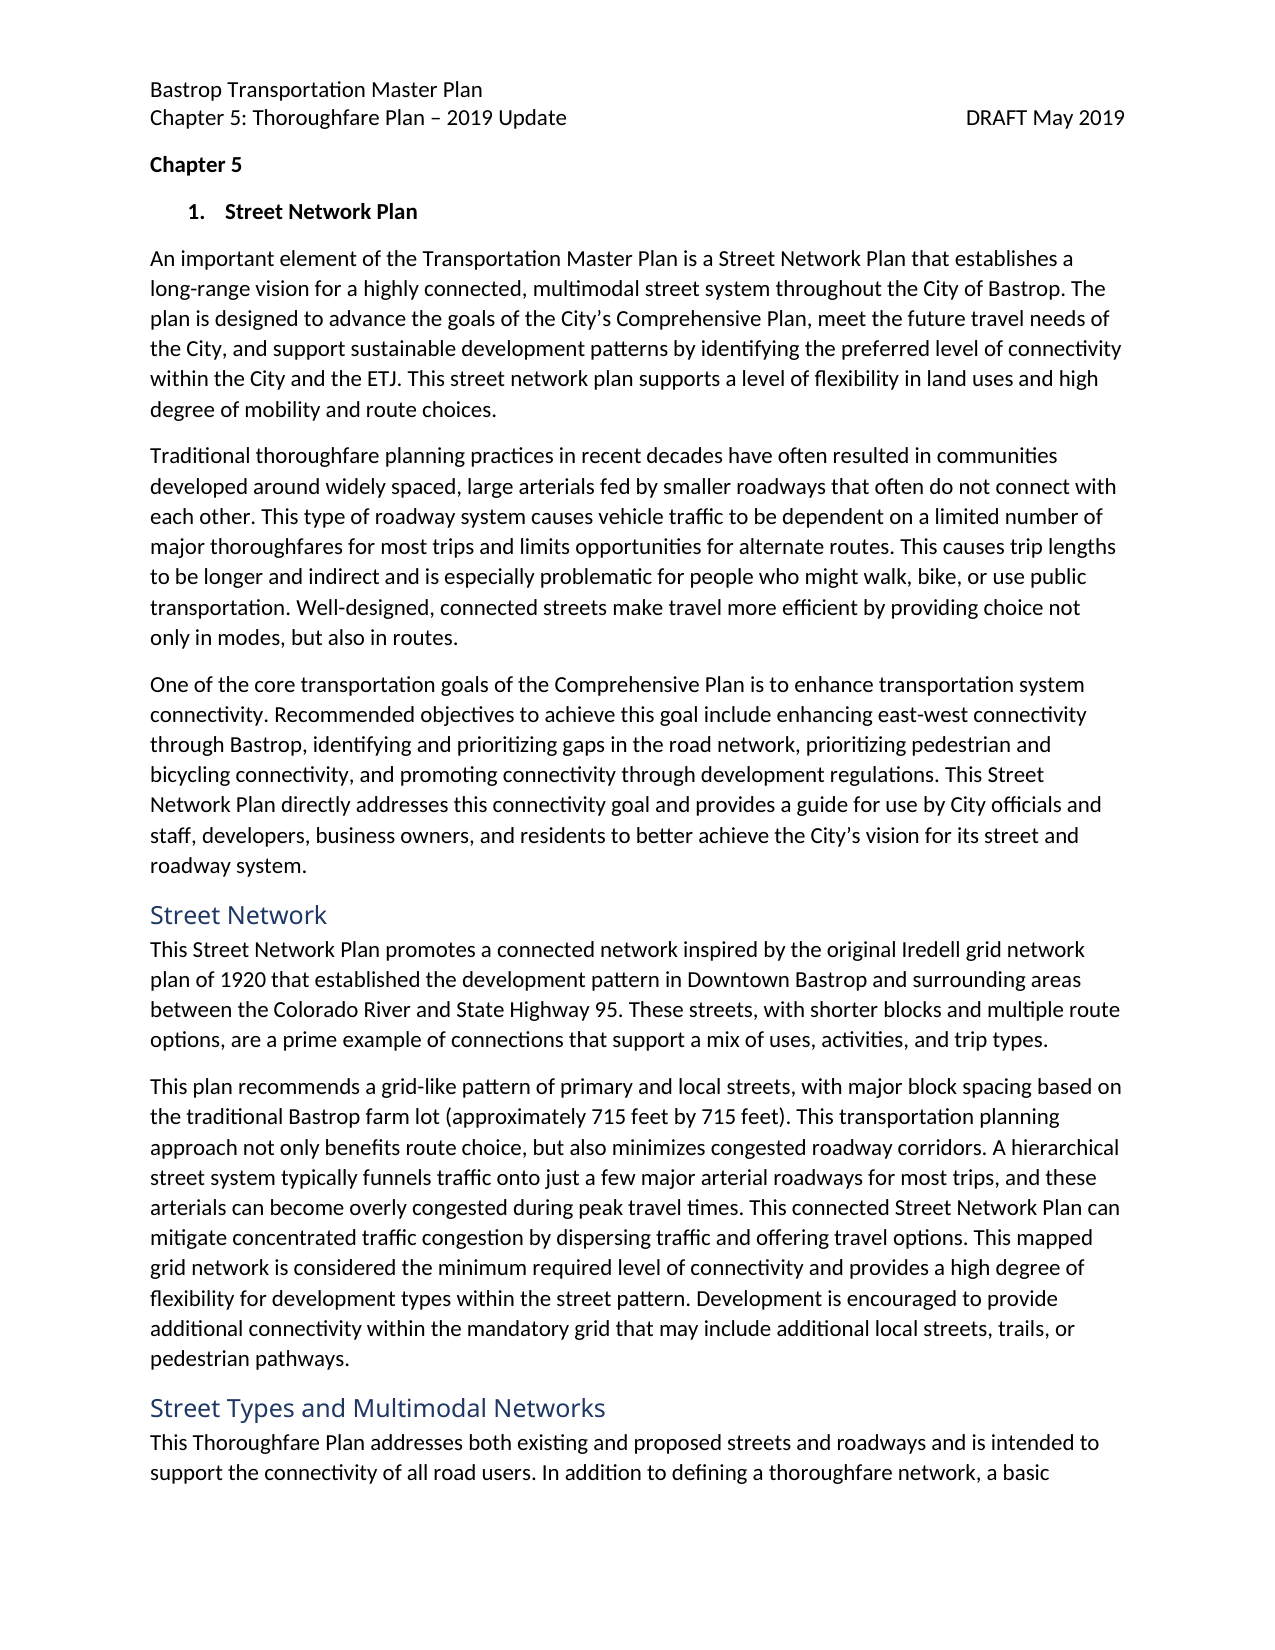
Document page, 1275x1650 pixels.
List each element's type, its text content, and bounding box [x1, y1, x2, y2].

text This plan recommends a grid-like pattern of primary and local streets, with major block spacing based on the traditional Bastrop farm lot (approximately 715 feet by 715 feet). This transportation planning approach not only benefits route choice, but also minimizes congested roadway corridors. A hierarchical street system typically funnels traffic onto just a few major arterial roadways for most trips, and these arterials can become overly congested during peak travel times. This connected Street Network Plan can mitigate concentrated traffic congestion by dispersing traffic and offering travel options. This mapped grid network is considered the minimum required level of connectivity and provides a high degree of flexibility for development types within the street pattern. Development is encouraged to provide additional connectivity within the mandatory grid that may include additional local streets, trails, or pedestrian pathways. [150, 1072, 1125, 1372]
text One of the core transportation goals of the Comprehensive Plan is to enhance transportation system connectivity. Recommended objectives to achieve this goal include enhancing east-west connectivity through Bastrop, identifying and prioritizing gaps in the road network, prioritizing pedestrian and bicycling connectivity, and promoting connectivity through development regulations. This Street Network Plan directly addresses this connectivity goal and provides a guide for use by City officials and staff, developers, business owners, and residents to better achieve the City’s vision for its street and roadway system. [150, 670, 1125, 879]
text An important element of the Transportation Master Plan is a Street Network Plan that establishes a long-range vision for a highly connected, multimodal street system throughout the City of Bastrop. The plan is designed to advance the goals of the City’s Comprehensive Plan, meet the future travel needs of the City, and support sustainable development patterns by identifying the preferred level of connectivity within the City and the ETJ. This street network plan supports a level of flexibility in land uses and high degree of mobility and route choices. [150, 244, 1125, 423]
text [150, 1428, 1125, 1486]
list Street Network Plan [187, 197, 1125, 225]
text Chapter 5 [150, 150, 1125, 178]
text This Street Network Plan promotes a connected network inspired by the original Iredell grid network plan of 1920 that established the development pattern in Downtown Bastrop and surrounding areas between the Colorado River and State Highway 95. These streets, with shorter blocks and multiple route options, are a prime example of connections that support a mix of uses, activities, and trip types. [150, 935, 1125, 1053]
subtitle Street Network [150, 898, 1125, 932]
subtitle Street Types and Multimodal Networks [150, 1391, 1125, 1425]
text Traditional thoroughfare planning practices in recent decades have often resulted in communities developed around widely spaced, large arterials fed by smaller roadways that often do not connect with each other. This type of roadway system causes vehicle traffic to be dependent on a limited number of major thoroughfares for most trips and limits opportunities for alternate routes. This causes trip lengths to be longer and indirect and is especially problematic for people who might walk, bike, or use public transportation. Well-designed, connected streets make travel more efficient by providing choice not only in modes, but also in routes. [150, 442, 1125, 651]
